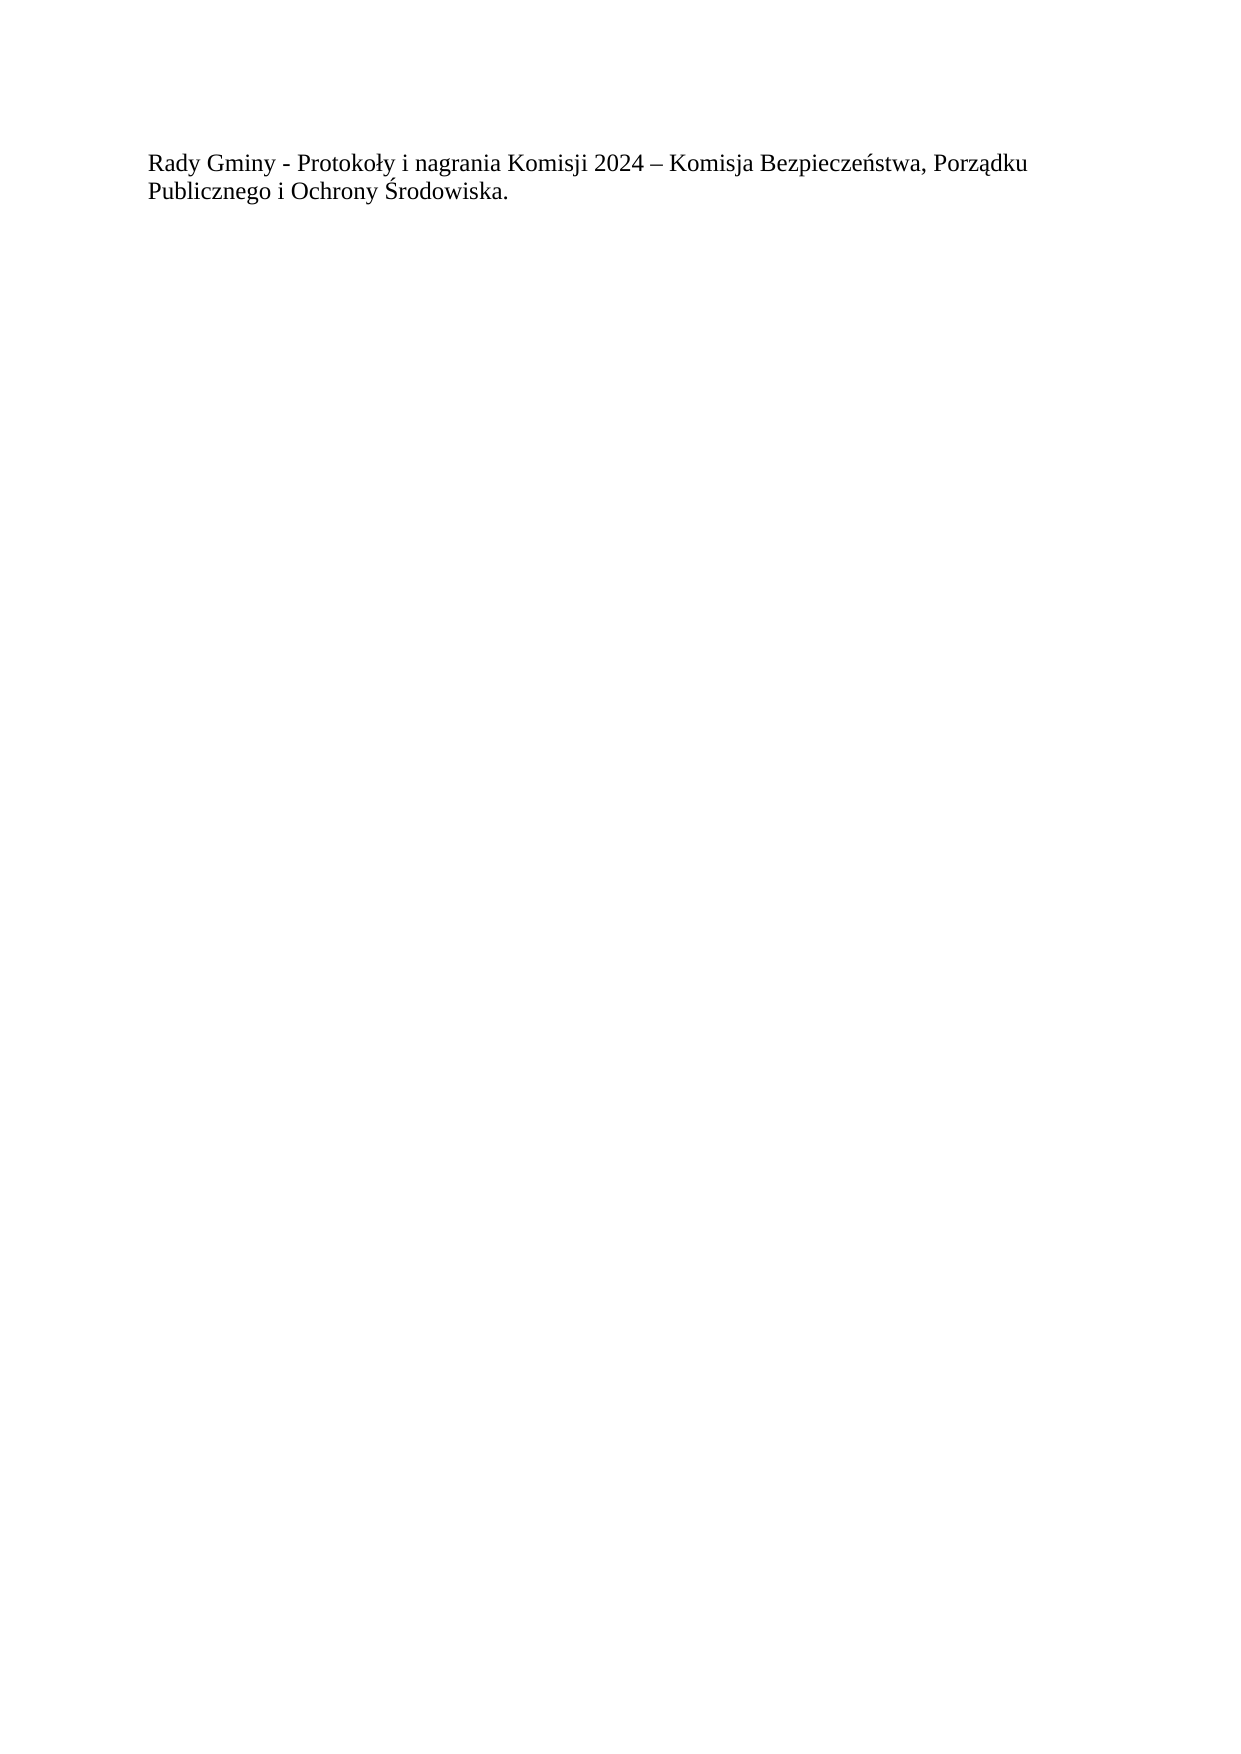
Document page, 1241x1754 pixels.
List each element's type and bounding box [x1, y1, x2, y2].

text [148, 148, 1093, 205]
